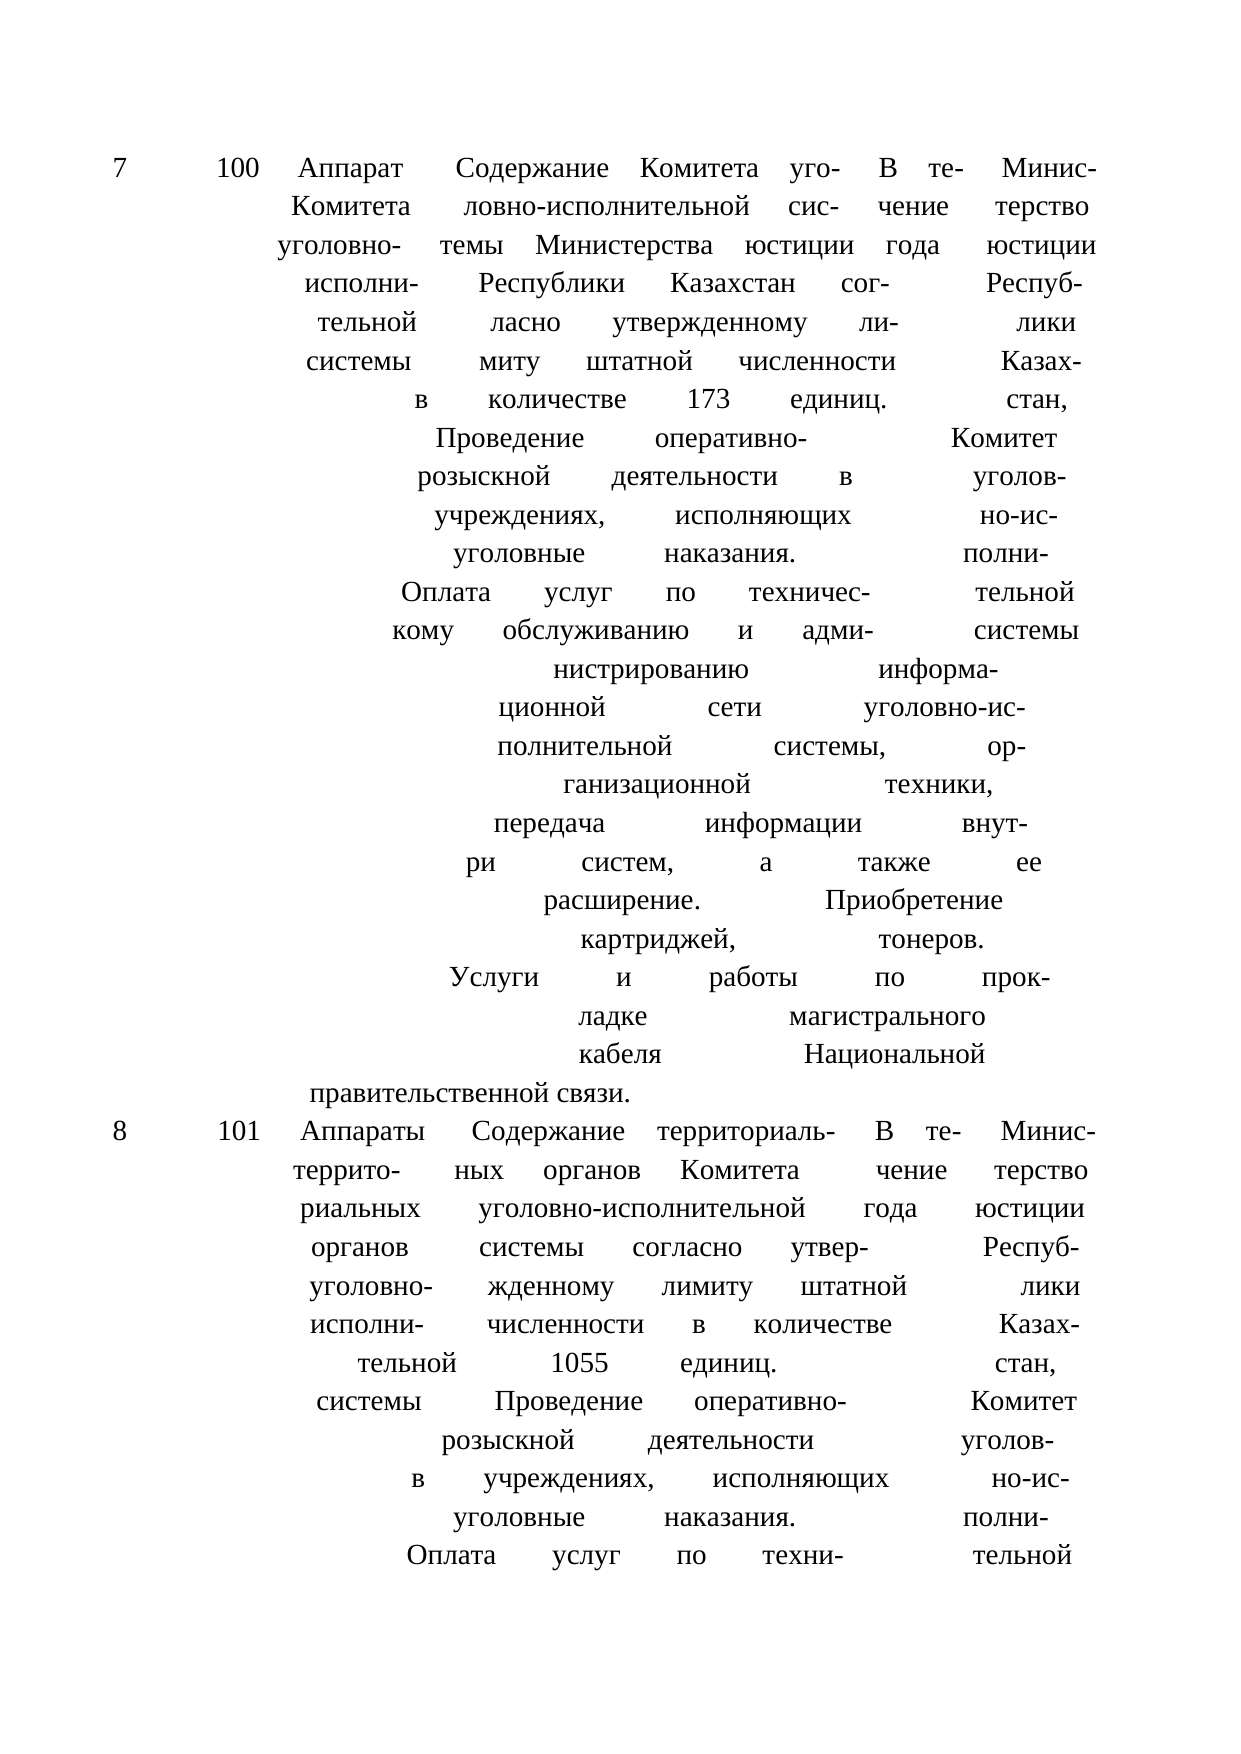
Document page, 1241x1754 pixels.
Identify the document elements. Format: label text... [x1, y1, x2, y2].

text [112, 1113, 1128, 1571]
text 7 100 Аппарат Содержание Комитета уго- В те- Минис- Комитета ловно-исполнительной сис- чение терство уголовно- темы Министерства юстиции года юстиции исполни- Республики Казахстан сог- Респуб- тельной ласно утвержденному ли- лики системы миту штатной численности Казах- в количестве 173 единиц. стан, Проведение оперативно- Комитет розыскной деятельности в уголов- учреждениях, исполняющих но-ис- уголовные наказания. полни- Оплата услуг по техничес- тельной кому обслуживанию и адми- системы нистрированию информа- ционной сети уголовно-ис- полнительной системы, ор- ганизационной техники, передача информации внут- ри систем, а также ее расширение. Приобретение картриджей, тонеров. Услуги и работы по прок- ладке магистрального кабеля Национальной правительственной связи. [112, 150, 1128, 1108]
